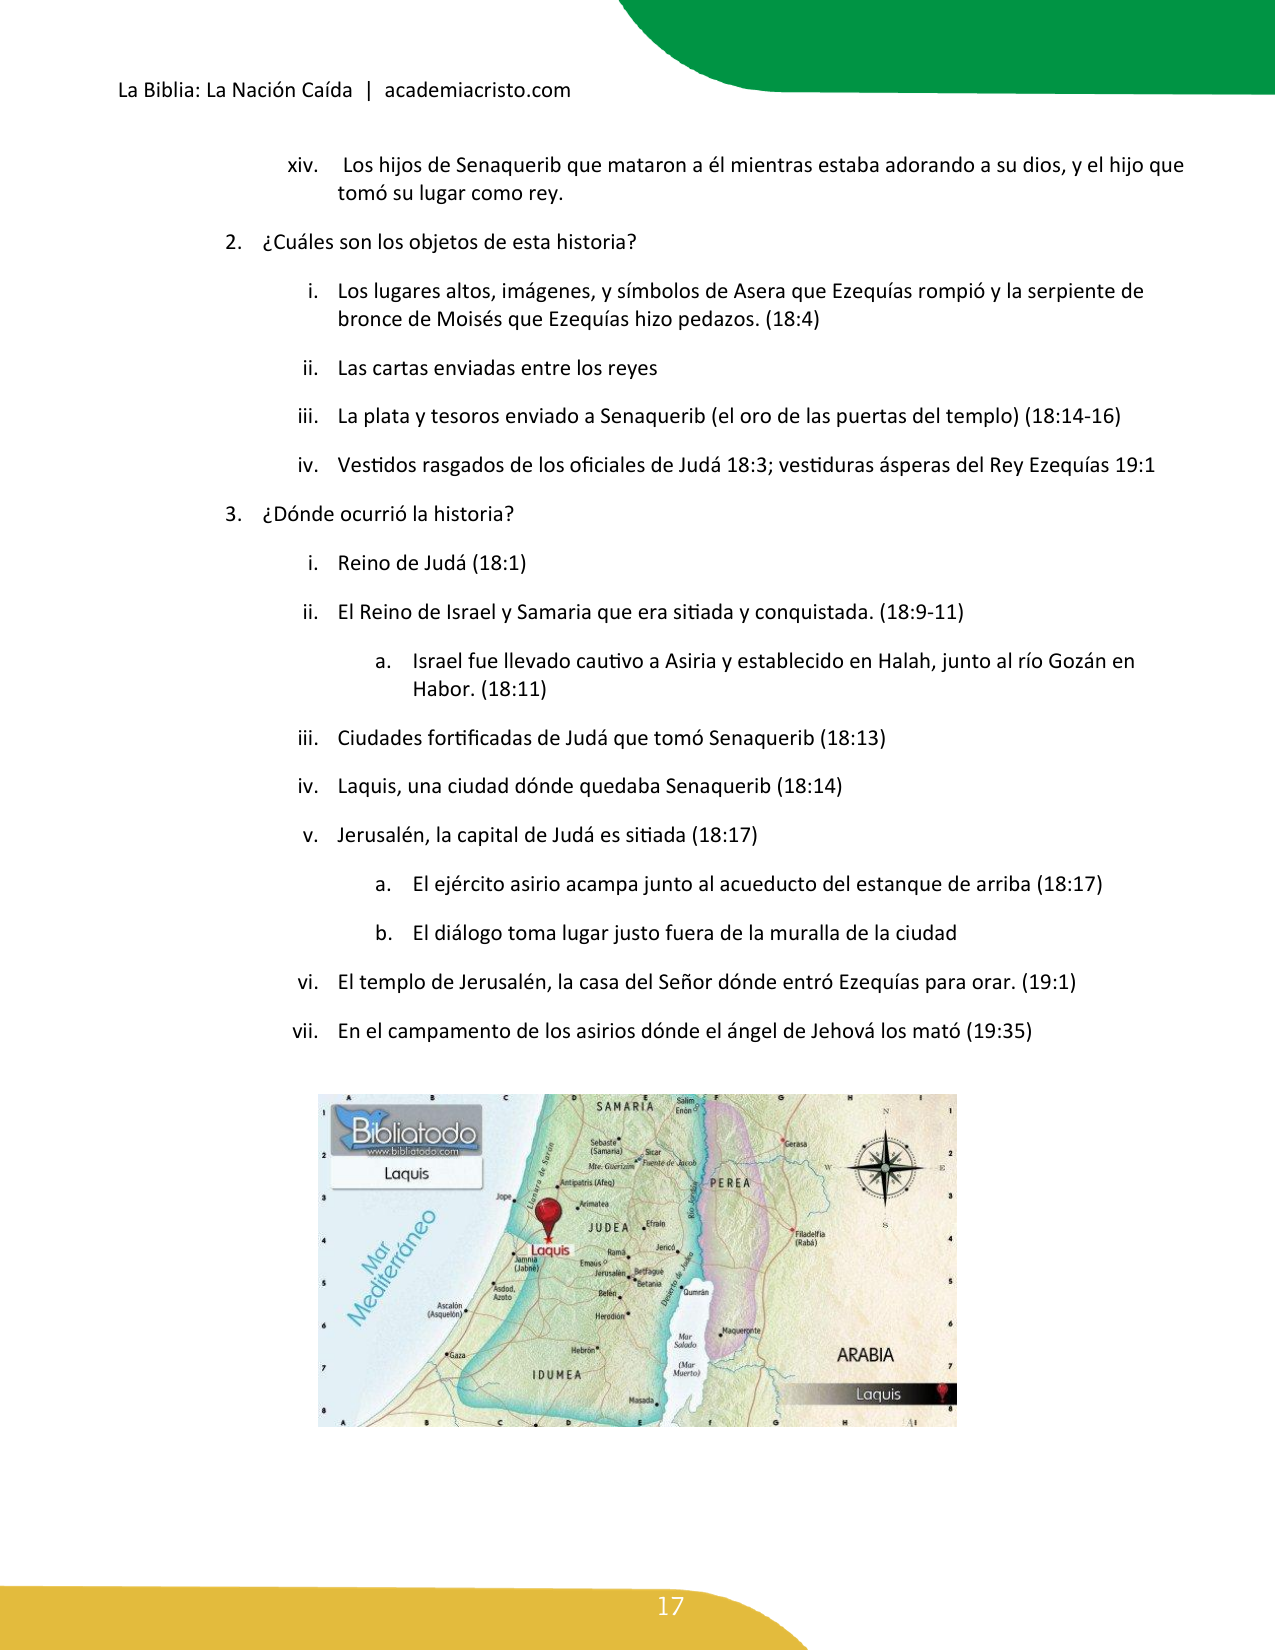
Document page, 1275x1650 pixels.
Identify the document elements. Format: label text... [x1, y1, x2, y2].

list El templo de Jerusalén, la casa del Señor dónde entró Ezequías para orar. (19:1) [262, 967, 1200, 995]
list La plata y tesoros enviado a Senaquerib (el oro de las puertas del templo) (18:14-16) [262, 401, 1200, 429]
list Vestidos rasgados de los oficiales de Judá 18:3; vestiduras ásperas del Rey Ezequías 19:1 [262, 450, 1200, 478]
list Reino de Judá (18:1) [262, 548, 1200, 576]
list Los lugares altos, imágenes, y símbolos de Asera que Ezequías rompió y la serpiente de bronce de Moisés que Ezequías hizo pedazos. (18:4) [319, 276, 1200, 332]
list El Reino de Israel y Samaria que era sitiada y conquistada. (18:9-11) [262, 597, 1200, 625]
list ¿Cuáles son los objetos de esta historia? [225, 227, 1200, 255]
list El ejército asirio acampa junto al acueducto del estanque de arriba (18:17) [375, 869, 1200, 897]
list ¿Dónde ocurrió la historia? [225, 499, 1200, 527]
list Jerusalén, la capital de Judá es sitiada (18:17) [262, 820, 1200, 848]
picture [0, 0, 1275, 1650]
list El diálogo toma lugar justo fuera de la muralla de la ciudad [375, 918, 1200, 946]
list Los hijos de Senaquerib que mataron a él mientras estaba adorando a su dios, y el hijo que tomó su lugar como rey. [319, 150, 1200, 206]
list Las cartas enviadas entre los reyes [262, 353, 1200, 381]
list Israel fue llevado cautivo a Asiria y establecido en Halah, junto al río Gozán en Habor. (18:11) [375, 646, 1200, 702]
list En el campamento de los asirios dónde el ángel de Jehová los mató (19:35) [262, 1016, 1200, 1044]
list Ciudades fortificadas de Judá que tomó Senaquerib (18:13) [262, 723, 1200, 751]
list Laquis, una ciudad dónde quedaba Senaquerib (18:14) [262, 771, 1200, 799]
